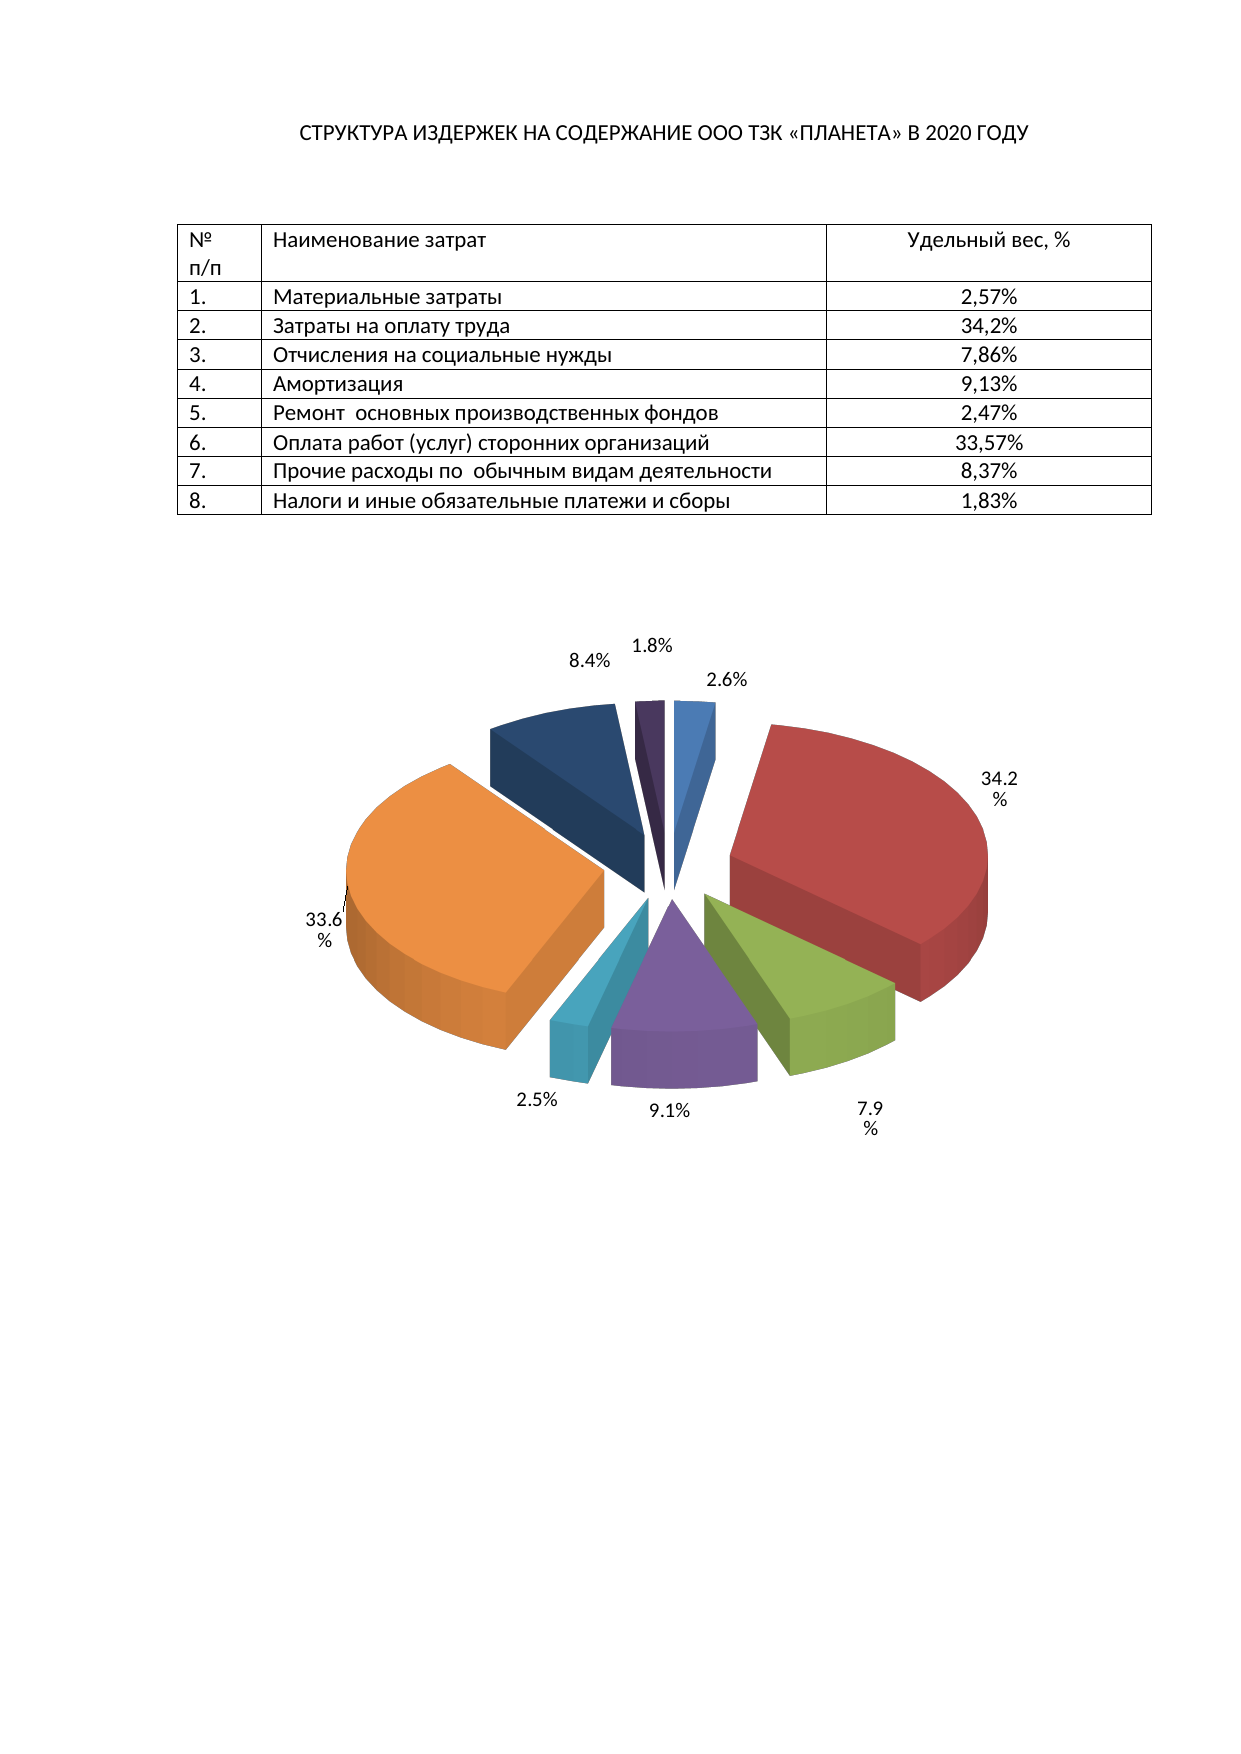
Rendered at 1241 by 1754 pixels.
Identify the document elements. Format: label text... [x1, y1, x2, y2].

table_cell 7. [178, 457, 261, 485]
table_cell 2. [178, 311, 261, 339]
table_cell Затраты на оплату труда [262, 311, 826, 339]
table_header Удельный вес, % [827, 225, 1151, 281]
table_cell 2,57% [827, 282, 1151, 310]
text СТРУКТУРА ИЗДЕРЖЕК НА СОДЕРЖАНИЕ ООО ТЗК «ПЛАНЕТА» В 2020 ГОДУ [177, 118, 1152, 146]
table_cell 8,37% [827, 457, 1151, 485]
table_cell 1. [178, 282, 261, 310]
table_cell 6. [178, 428, 261, 456]
table_cell Отчисления на социальные нужды [262, 340, 826, 368]
table_cell 3. [178, 340, 261, 368]
table_header № п/п [178, 225, 261, 281]
table_cell Оплата работ (услуг) сторонних организаций [262, 428, 826, 456]
table_cell 5. [178, 399, 261, 427]
table_cell Материальные затраты [262, 282, 826, 310]
table_cell 4. [178, 370, 261, 397]
table_cell 8. [178, 486, 261, 514]
table_cell 7,86% [827, 340, 1151, 368]
table_header Наименование затрат [262, 225, 826, 281]
table_cell Амортизация [262, 370, 826, 397]
table_cell 34,2% [827, 311, 1151, 339]
table_cell Прочие расходы по обычным видам деятельности [262, 457, 826, 485]
table_cell 1,83% [827, 486, 1151, 514]
table_cell Ремонт основных производственных фондов [262, 399, 826, 427]
table_cell Налоги и иные обязательные платежи и сборы [262, 486, 826, 514]
table_cell 33,57% [827, 428, 1151, 456]
table_cell 9,13% [827, 370, 1151, 397]
table_cell 2,47% [827, 399, 1151, 427]
